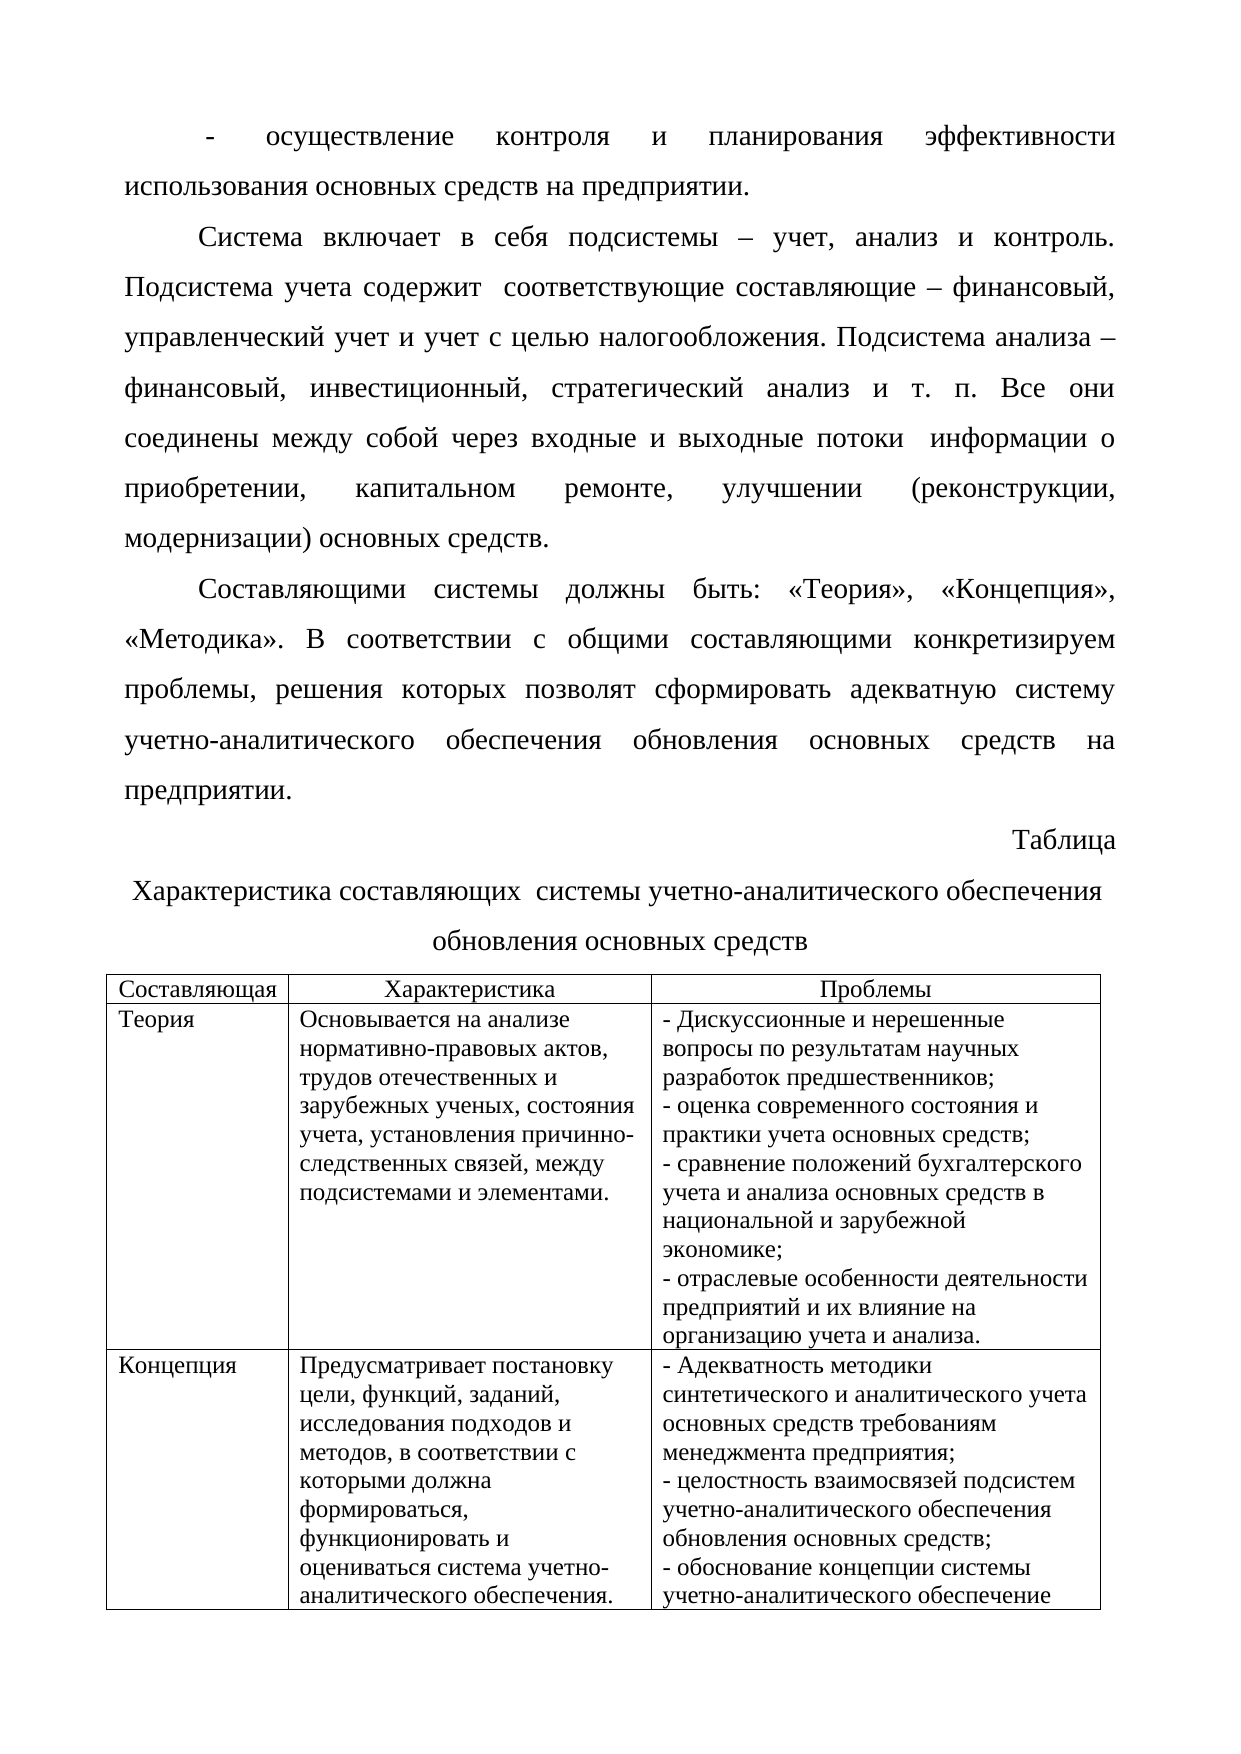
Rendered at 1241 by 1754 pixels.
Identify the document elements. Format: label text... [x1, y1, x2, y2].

table_header Проблемы [652, 975, 1100, 1003]
table_header Характеристика [289, 975, 651, 1003]
text Система включает в себя подсистемы – учет, анализ и контроль. Подсистема учета содержит соответствующие составляющие – финансовый, управленческий учет и учет с целью налогообложения. Подсистема анализа – финансовый, инвестиционный, стратегический анализ и т. п. Все они соединены между собой через входные и выходные потоки информации о приобретении, капитальном ремонте, улучшении (реконструкции, модернизации) основных средств. [124, 219, 1116, 554]
text Таблица [118, 822, 1116, 856]
text Характеристика составляющих системы учетно-аналитического обеспечения обновления основных средств [118, 873, 1116, 957]
text Составляющими системы должны быть: «Теория», «Концепция», «Методика». В соответствии с общими составляющими конкретизируем проблемы, решения которых позволят сформировать адекватную систему учетно-аналитического обеспечения обновления основных средств на предприятии. [124, 571, 1116, 806]
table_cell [289, 1350, 651, 1609]
table_cell - Дискуссионные и нерешенные вопросы по результатам научных разработок предшественников; - оценка современного состояния и практики учета основных средств; - сравнение положений бухгалтерского учета и анализа основных средств в национальной и зарубежной экономике; - отраслевые особенности деятельности предприятий и их влияние на организацию учета и анализа. [652, 1004, 1100, 1349]
text - осуществление контроля и планирования эффективности использования основных средств на предприятии. [124, 118, 1116, 202]
table_header Составляющая [107, 975, 288, 1003]
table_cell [652, 1350, 1100, 1609]
table_cell Концепция [107, 1350, 288, 1609]
table_cell Основывается на анализе нормативно-правовых актов, трудов отечественных и зарубежных ученых, состояния учета, установления причинно-следственных связей, между подсистемами и элементами. [289, 1004, 651, 1349]
table_cell Теория [107, 1004, 288, 1349]
